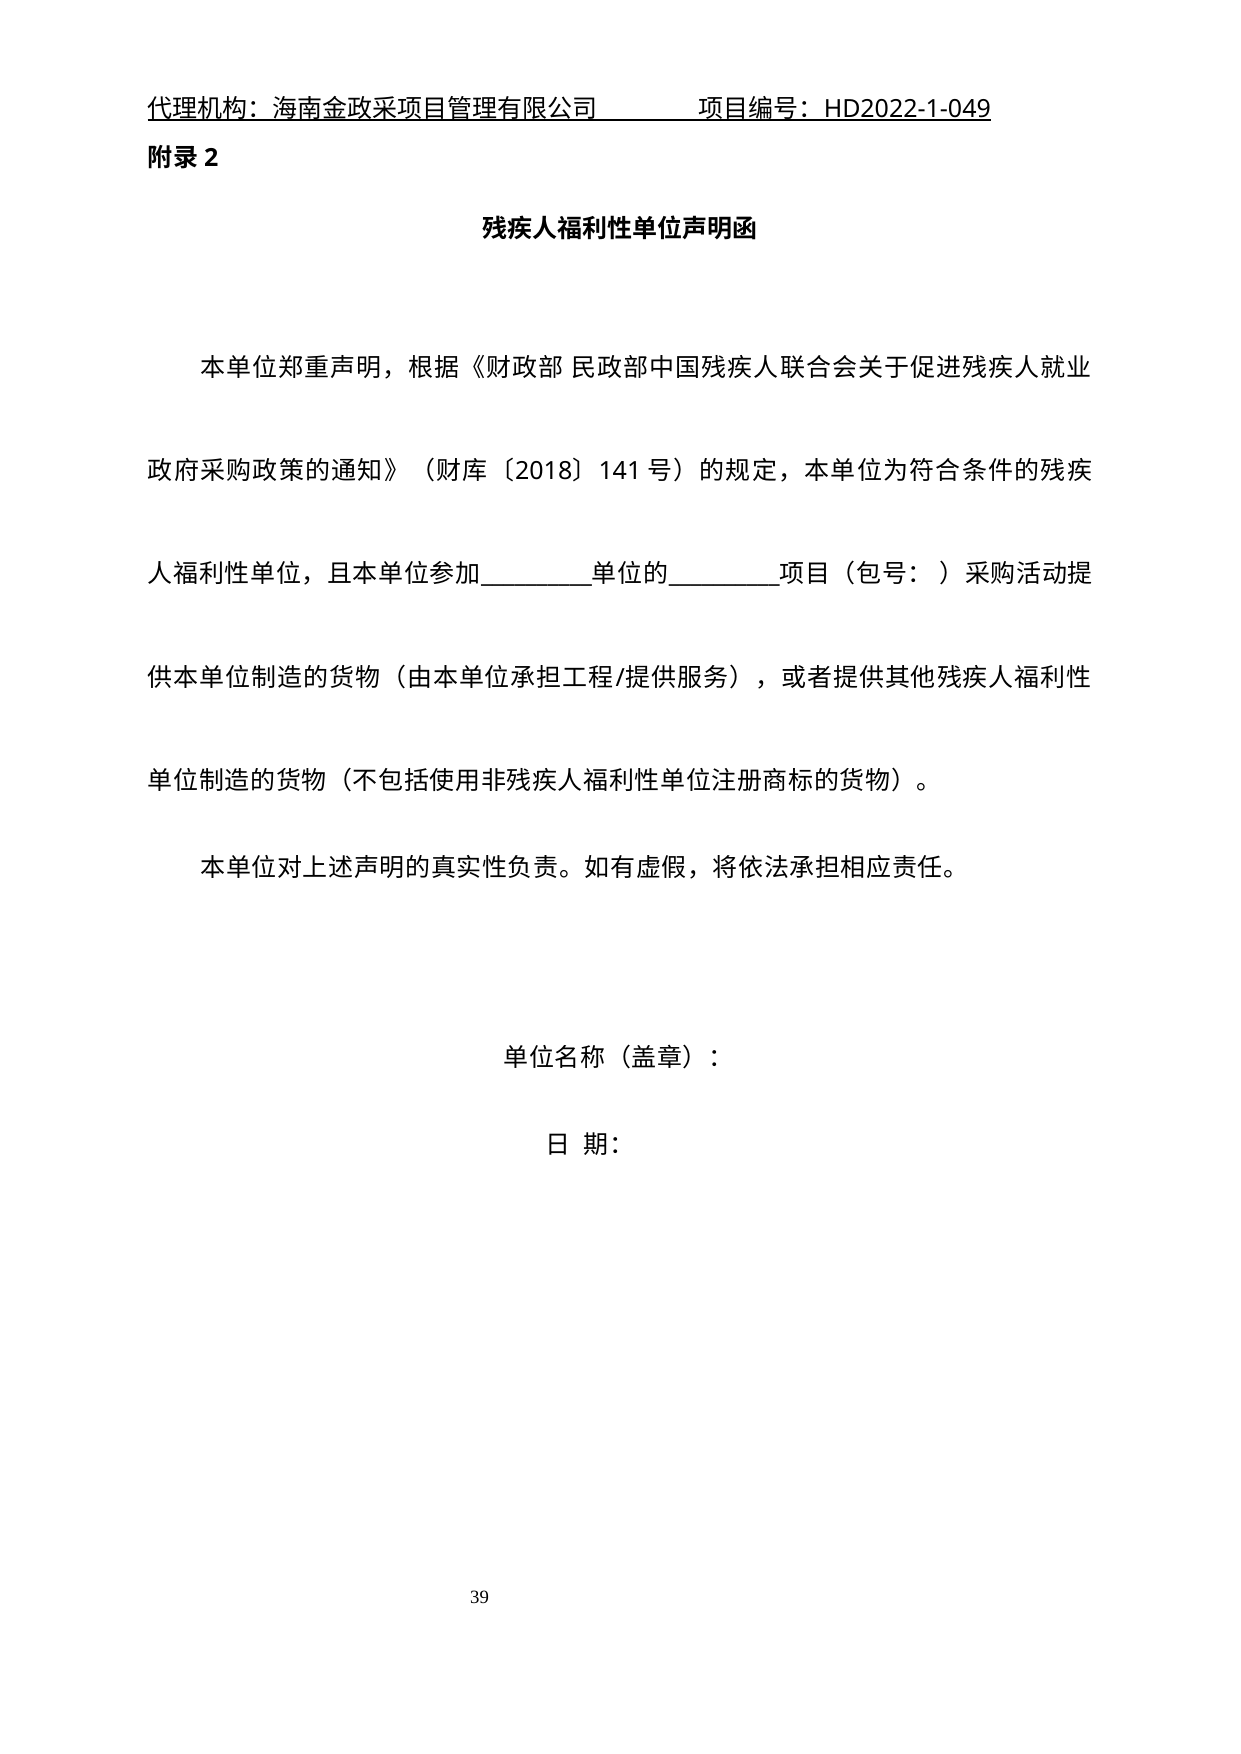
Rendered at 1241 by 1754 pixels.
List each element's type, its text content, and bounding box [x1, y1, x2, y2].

text 单位名称（盖章）： [148, 1021, 930, 1090]
text 日 期： [148, 1108, 930, 1177]
text 本单位对上述声明的真实性负责。如有虚假，将依法承担相应责任。 [148, 831, 1093, 900]
text 日 期： 附录2 [148, 138, 1093, 174]
subtitle 残疾人福利性单位声明函 [148, 192, 1093, 261]
text 本单位郑重声明，根据《财政部 民政部中国残疾人联合会关于促进残疾人就业政府采购政策的通知》（财库〔2018〕141号）的规定，本单位为符合条件的残疾人福利性单位，且本单位参加__________单位的__________项目（包号： ）采购活动提供本单位制造的货物（由本单位承担工程/提供服务），或者提供其他残疾人福利性单位制造的货物（不包括使用非残疾人福利性单位注册商标的货物）。 [148, 331, 1093, 813]
